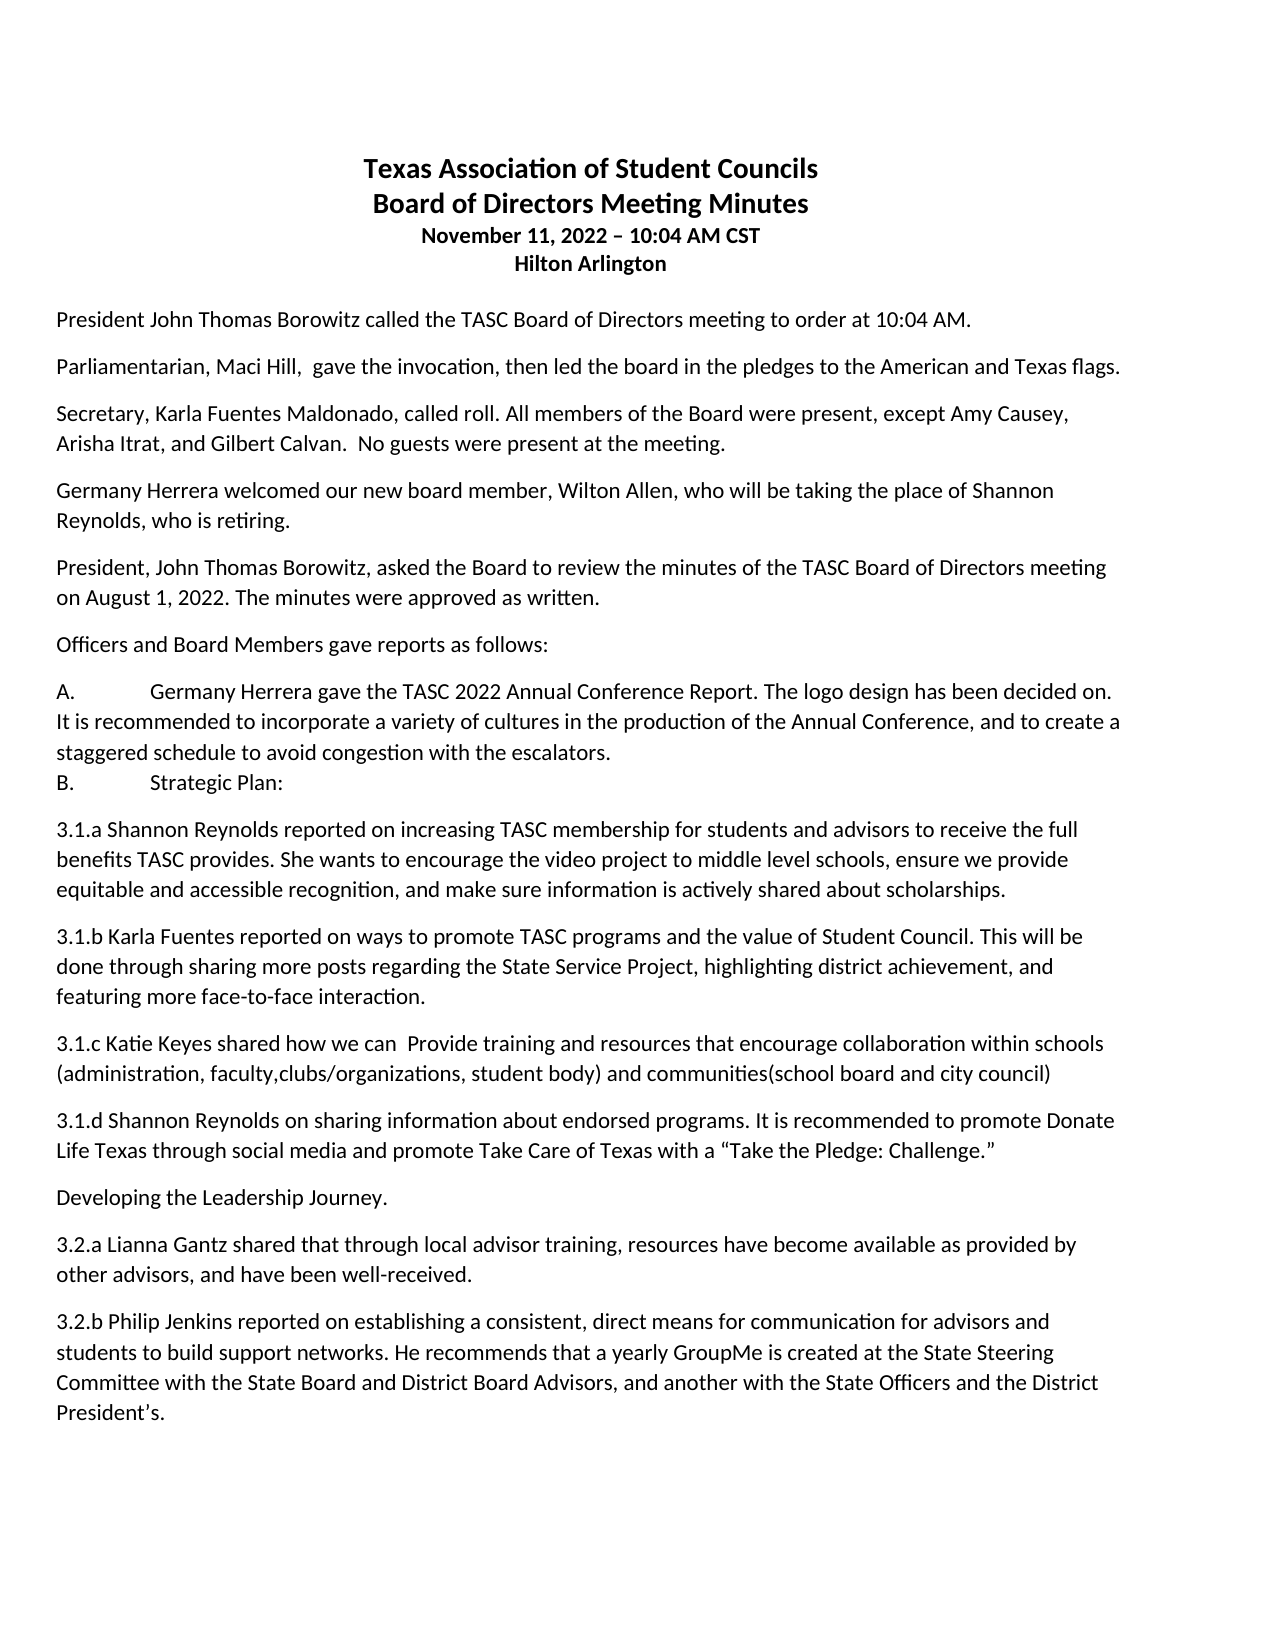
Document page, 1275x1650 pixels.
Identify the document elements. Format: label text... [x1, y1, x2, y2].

list Strategic Plan: [56, 768, 1125, 796]
text President John Thomas Borowitz called the TASC Board of Directors meeting to order at 10:04 AM. [56, 305, 1125, 333]
list Germany Herrera gave the TASC 2022 Annual Conference Report. The logo design has been decided on. It is recommended to incorporate a variety of cultures in the production of the Annual Conference, and to create a staggered schedule to avoid congestion with the escalators. [56, 677, 1125, 766]
text Germany Herrera welcomed our new board member, Wilton Allen, who will be taking the place of Shannon Reynolds, who is retiring. [56, 476, 1125, 534]
text Secretary, Karla Fuentes Maldonado, called roll. All members of the Board were present, except Amy Causey, Arisha Itrat, and Gilbert Calvan. No guests were present at the meeting. [56, 399, 1125, 457]
text November 11, 2022 – 10:04 AM CST [56, 221, 1125, 249]
text 3.1.c Katie Keyes shared how we can Provide training and resources that encourage collaboration within schools (administration, faculty,clubs/organizations, student body) and communities(school board and city council) [56, 1029, 1125, 1087]
text 3.1.d Shannon Reynolds on sharing information about endorsed programs. It is recommended to promote Donate Life Texas through social media and promote Take Care of Texas with a “Take the Pledge: Challenge.” [56, 1106, 1125, 1164]
text 3.1.b Karla Fuentes reported on ways to promote TASC programs and the value of Student Council. This will be done through sharing more posts regarding the State Service Project, highlighting district achievement, and featuring more face-to-face interaction. [56, 922, 1125, 1010]
text Parliamentarian, Maci Hill, gave the invocation, then led the board in the pledges to the American and Texas flags. [56, 352, 1125, 380]
text 3.2.b Philip Jenkins reported on establishing a consistent, direct means for communication for advisors and students to build support networks. He recommends that a yearly GroupMe is created at the State Steering Committee with the State Board and District Board Advisors, and another with the State Officers and the District President’s. [56, 1307, 1125, 1426]
text Developing the Leadership Journey. [56, 1183, 1125, 1211]
text Board of Directors Meeting Minutes [56, 186, 1125, 221]
text 3.1.a Shannon Reynolds reported on increasing TASC membership for students and advisors to receive the full benefits TASC provides. She wants to encourage the video project to middle level schools, ensure we provide equitable and accessible recognition, and make sure information is actively shared about scholarships. [56, 815, 1125, 903]
text Hilton Arlington [56, 249, 1125, 277]
text Texas Association of Student Councils [56, 150, 1125, 186]
text President, John Thomas Borowitz, asked the Board to review the minutes of the TASC Board of Directors meeting on August 1, 2022. The minutes were approved as written. [56, 553, 1125, 611]
text Officers and Board Members gave reports as follows: [56, 630, 1125, 658]
text 3.2.a Lianna Gantz shared that through local advisor training, resources have become available as provided by other advisors, and have been well-received. [56, 1230, 1125, 1288]
